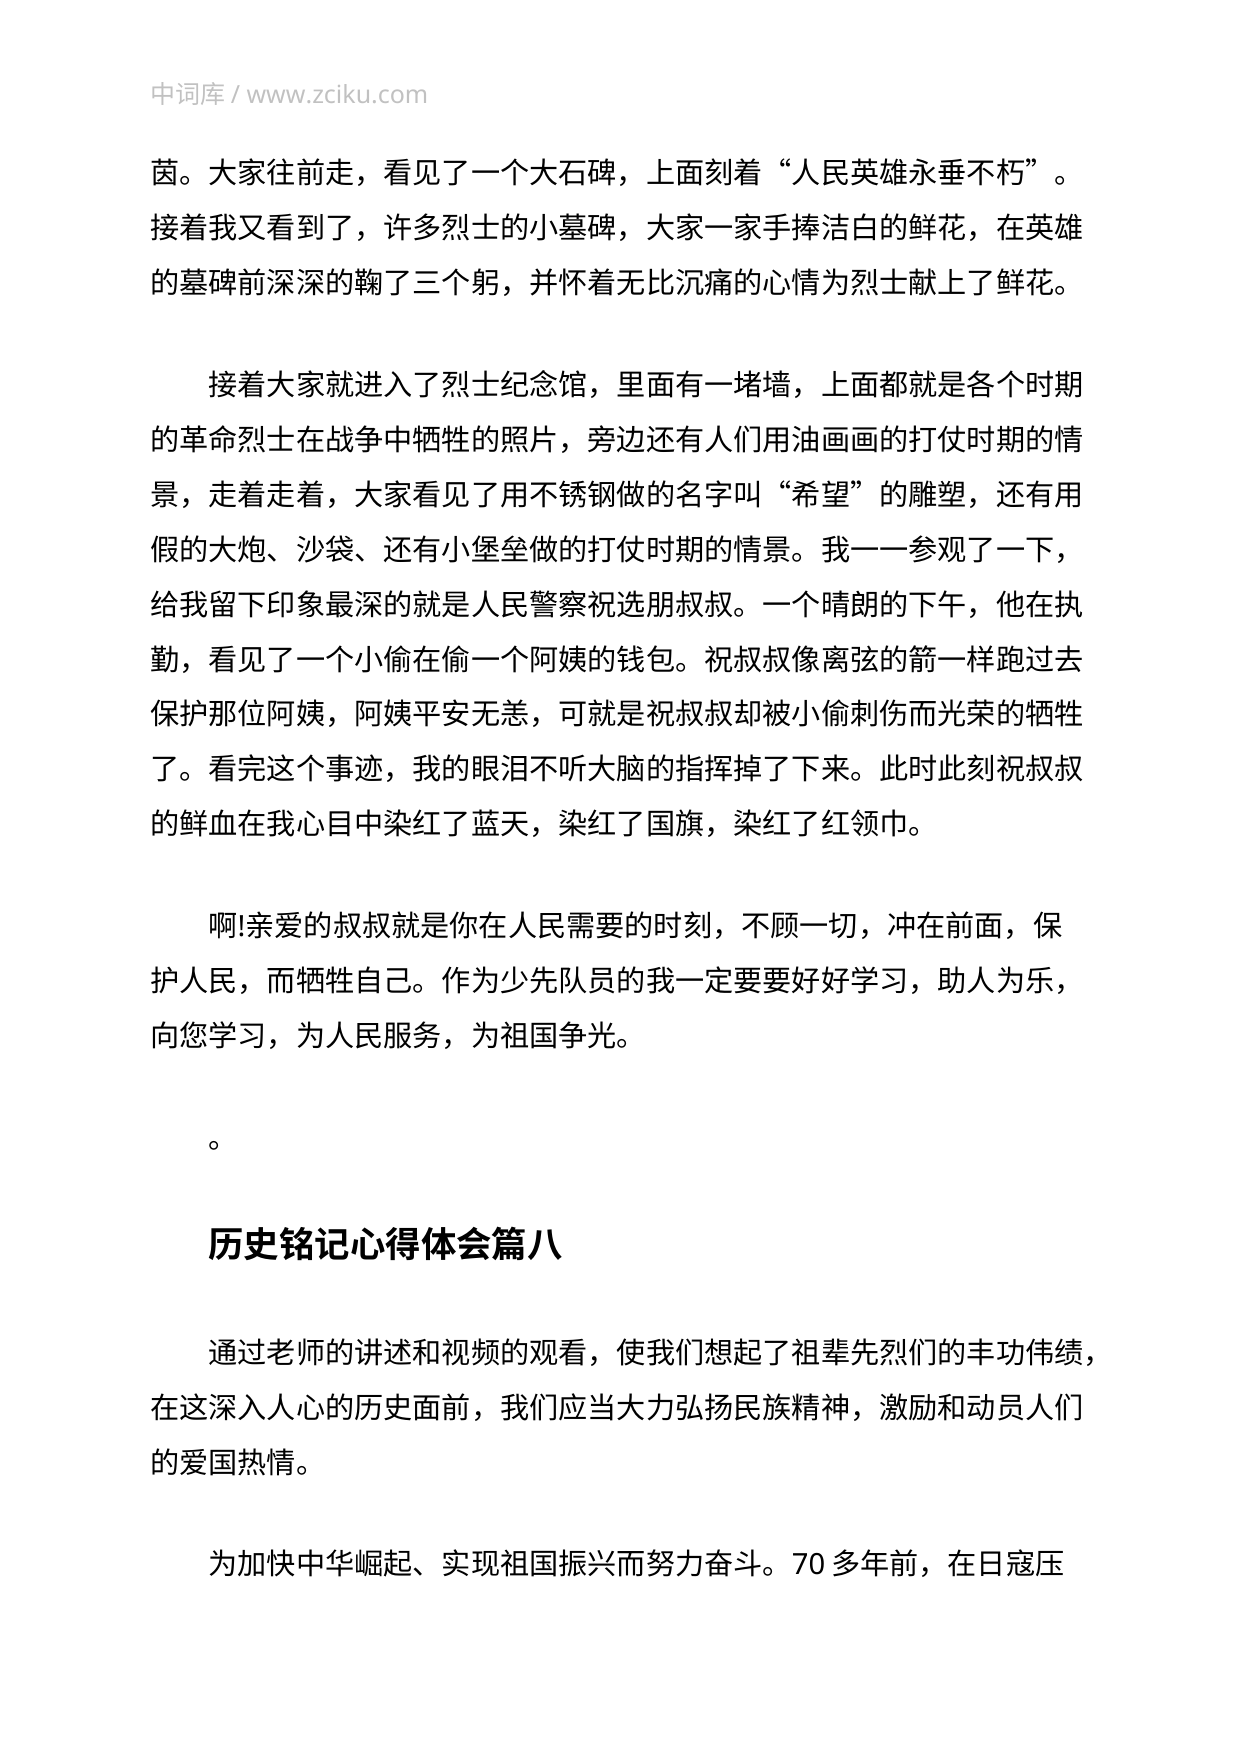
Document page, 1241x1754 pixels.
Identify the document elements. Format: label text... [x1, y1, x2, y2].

text 接着大家就进入了烈士纪念馆，里面有一堵墙，上面都就是各个时期的革命烈士在战争中牺牲的照片，旁边还有人们用油画画的打仗时期的情景，走着走着，大家看见了用不锈钢做的名字叫“希望”的雕塑，还有用假的大炮、沙袋、还有小堡垒做的打仗时期的情景。我一一参观了一下，给我留下印象最深的就是人民警察祝选朋叔叔。一个晴朗的下午，他在执勤，看见了一个小偷在偷一个阿姨的钱包。祝叔叔像离弦的箭一样跑过去保护那位阿姨，阿姨平安无恙，可就是祝叔叔却被小偷刺伤而光荣的牺牲了。看完这个事迹，我的眼泪不听大脑的指挥掉了下来。此时此刻祝叔叔的鲜血在我心目中染红了蓝天，染红了国旗，染红了红领巾。 [150, 362, 1090, 843]
text 历史铭记心得体会篇八 [150, 1216, 1090, 1267]
text 啊!亲爱的叔叔就是你在人民需要的时刻，不顾一切，冲在前面，保护人民，而牺牲自己。作为少先队员的我一定要要好好学习，助人为乐，向您学习，为人民服务，为祖国争光。 [150, 902, 1090, 1055]
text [150, 1541, 1090, 1583]
text 通过老师的讲述和视频的观看，使我们想起了祖辈先烈们的丰功伟绩，在这深入人心的历史面前，我们应当大力弘扬民族精神，激励和动员人们的爱国热情。 [150, 1329, 1090, 1481]
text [150, 150, 1090, 302]
text 。 [150, 1114, 1090, 1156]
